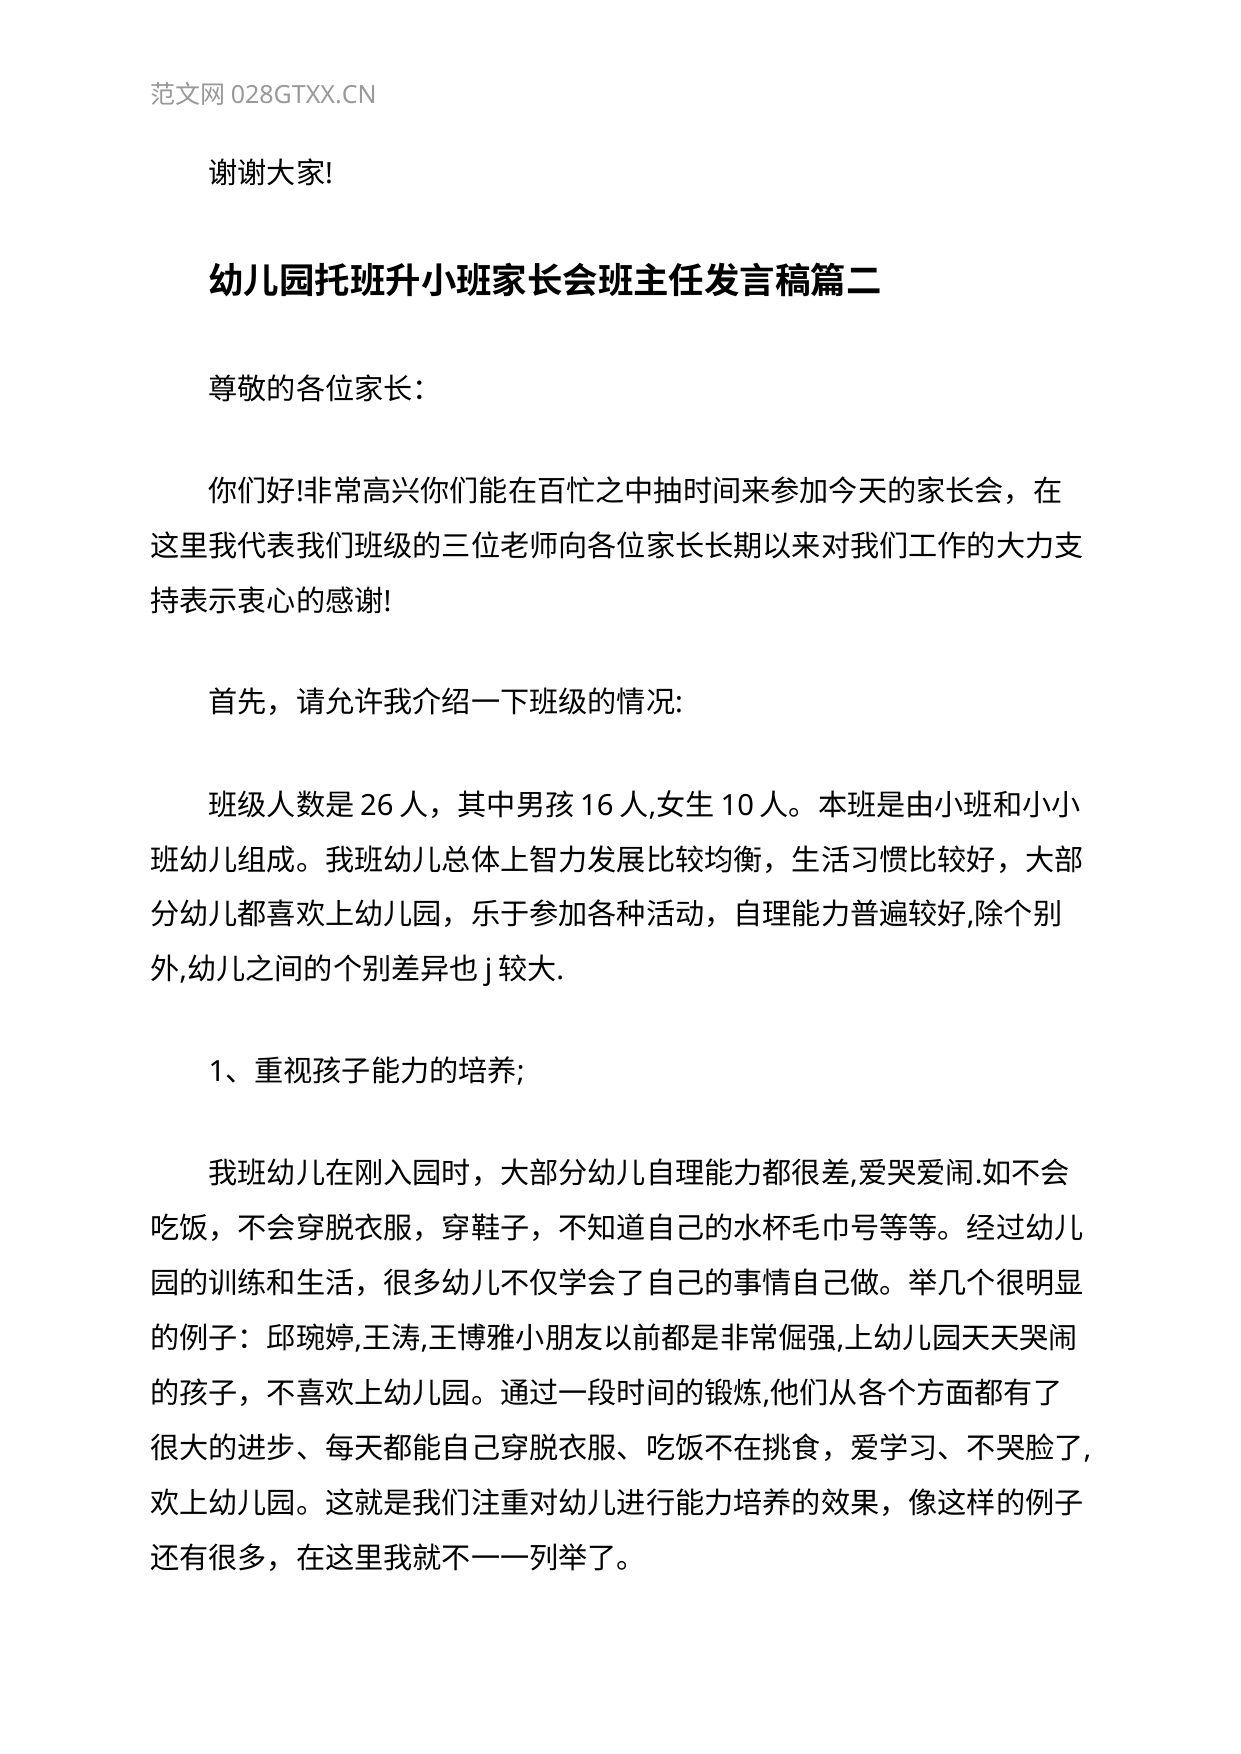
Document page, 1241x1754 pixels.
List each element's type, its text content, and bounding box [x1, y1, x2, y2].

text 首先，请允许我介绍一下班级的情况: [150, 679, 1090, 721]
text 你们好!非常高兴你们能在百忙之中抽时间来参加今天的家长会，在这里我代表我们班级的三位老师向各位家长长期以来对我们工作的大力支持表示衷心的感谢! [150, 467, 1090, 619]
text 1、重视孩子能力的培养; [150, 1048, 1090, 1090]
text 尊敬的各位家长： [150, 365, 1090, 408]
text 幼儿园托班升小班家长会班主任发言稿篇二 [150, 252, 1090, 303]
text 我班幼儿在刚入园时，大部分幼儿自理能力都很差,爱哭爱闹.如不会吃饭，不会穿脱衣服，穿鞋子，不知道自己的水杯毛巾号等等。经过幼儿园的训练和生活，很多幼儿不仅学会了自己的事情自己做。举几个很明显的例子：邱琬婷,王涛,王博雅小朋友以前都是非常倔强,上幼儿园天天哭闹的孩子，不喜欢上幼儿园。通过一段时间的锻炼,他们从各个方面都有了很大的进步、每天都能自己穿脱衣服、吃饭不在挑食，爱学习、不哭脸了,欢上幼儿园。这就是我们注重对幼儿进行能力培养的效果，像这样的例子还有很多，在这里我就不一一列举了。 [150, 1150, 1090, 1577]
text 谢谢大家! [150, 150, 1090, 192]
text 班级人数是26人，其中男孩16人,女生10人。本班是由小班和小小班幼儿组成。我班幼儿总体上智力发展比较均衡，生活习惯比较好，大部分幼儿都喜欢上幼儿园，乐于参加各种活动，自理能力普遍较好,除个别外,幼儿之间的个别差异也j较大. [150, 781, 1090, 988]
